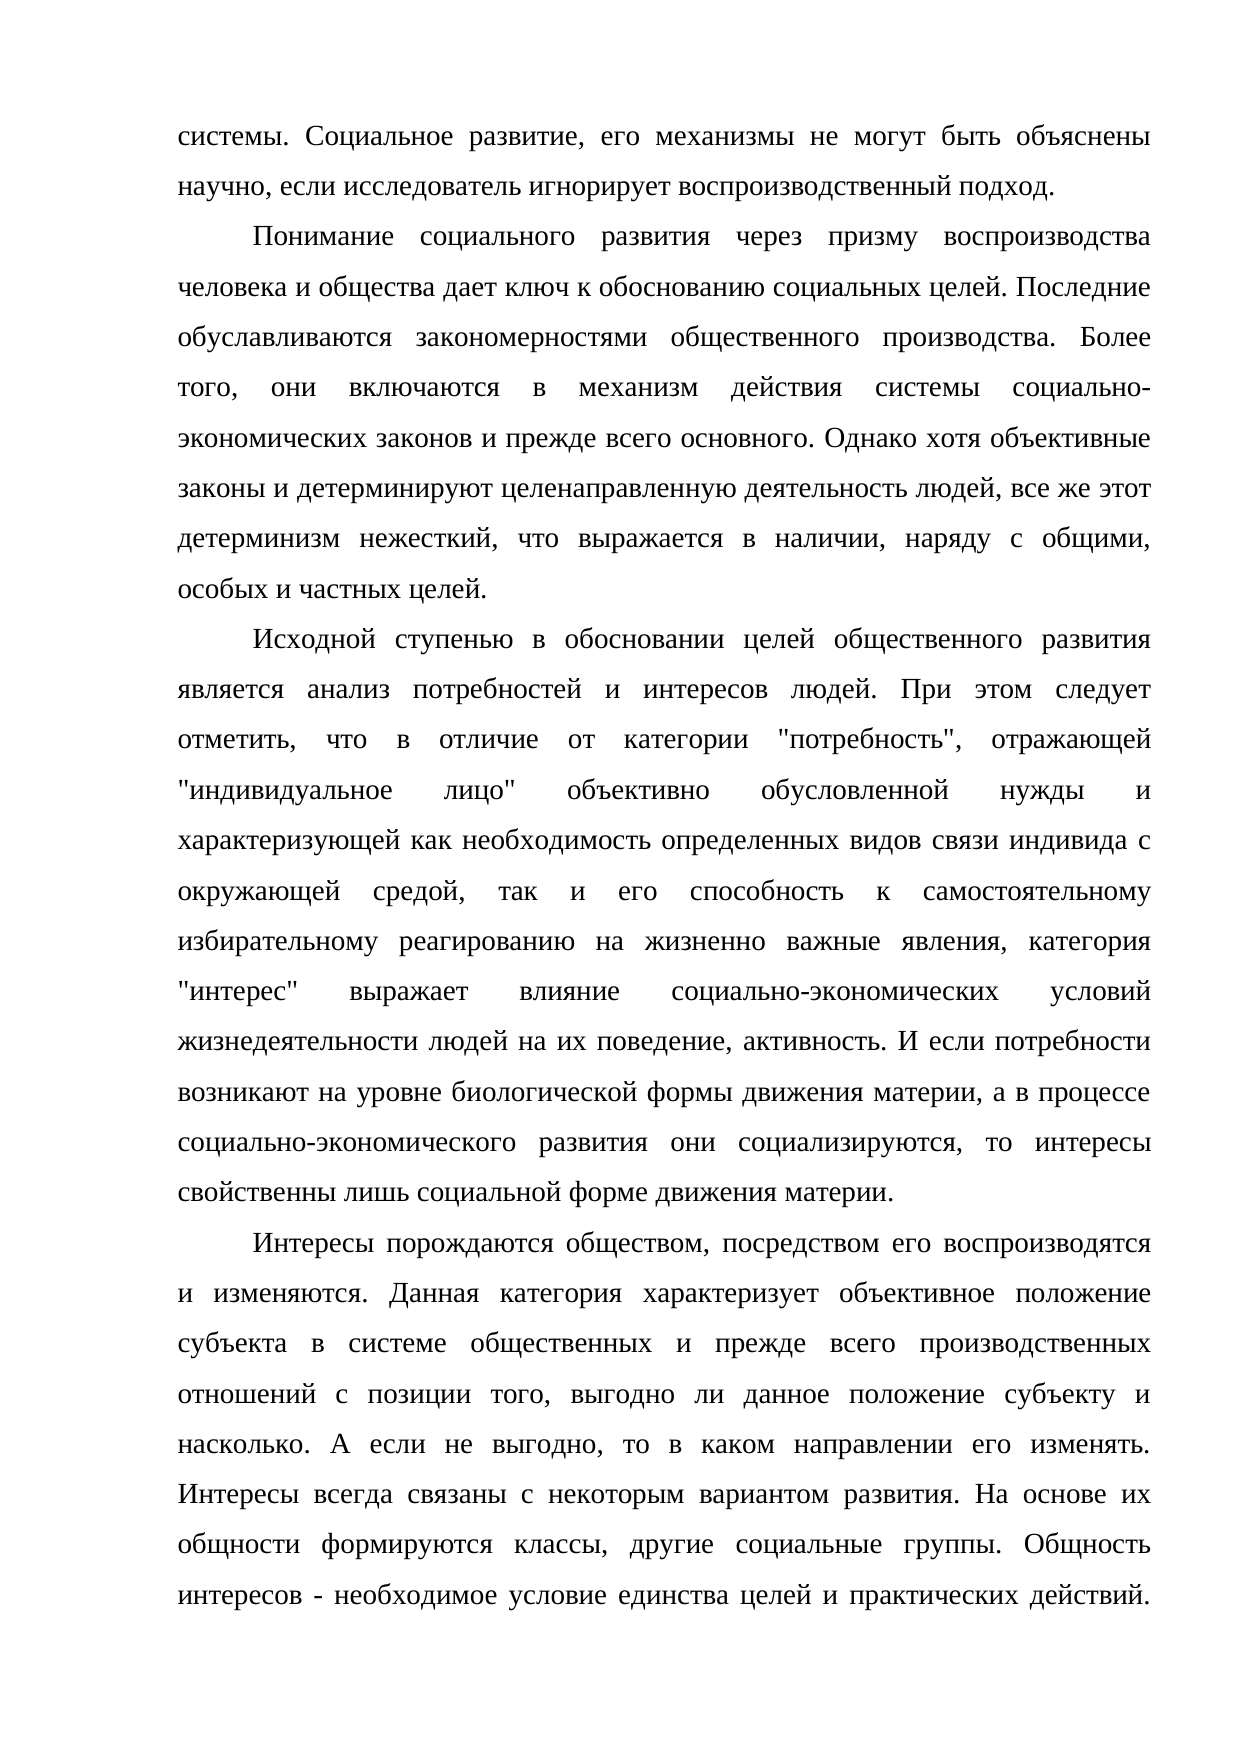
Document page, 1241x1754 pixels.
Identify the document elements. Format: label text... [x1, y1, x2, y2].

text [177, 1225, 1152, 1611]
text Исходной ступенью в обосновании целей общественного развития является анализ потребностей и интересов людей. При этом следует отметить, что в отличие от категории "потребность", отражающей "индивидуальное лицо" объективно обусловленной нужды и характеризующей как необходимость определенных видов связи индивида с окружающей средой, так и его способность к самостоятельному избирательному реагированию на жизненно важные явления, категория "интерес" выражает влияние социально-экономических условий жизнедеятельности людей на их поведение, активность. И если потребности возникают на уровне биологической формы движения материи, а в процессе социально-экономического развития они социализируются, то интересы свойственны лишь социальной форме движения материи. [177, 621, 1152, 1208]
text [177, 118, 1152, 202]
text Понимание социального развития через призму воспроизводства человека и общества дает ключ к обоснованию социальных целей. Последние обуславливаются закономерностями общественного производства. Более того, они включаются в механизм действия системы социально-экономических законов и прежде всего основного. Однако хотя объективные законы и детерминируют целенаправленную деятельность людей, все же этот детерминизм нежесткий, что выражается в наличии, наряду с общими, особых и частных целей. [177, 219, 1152, 604]
